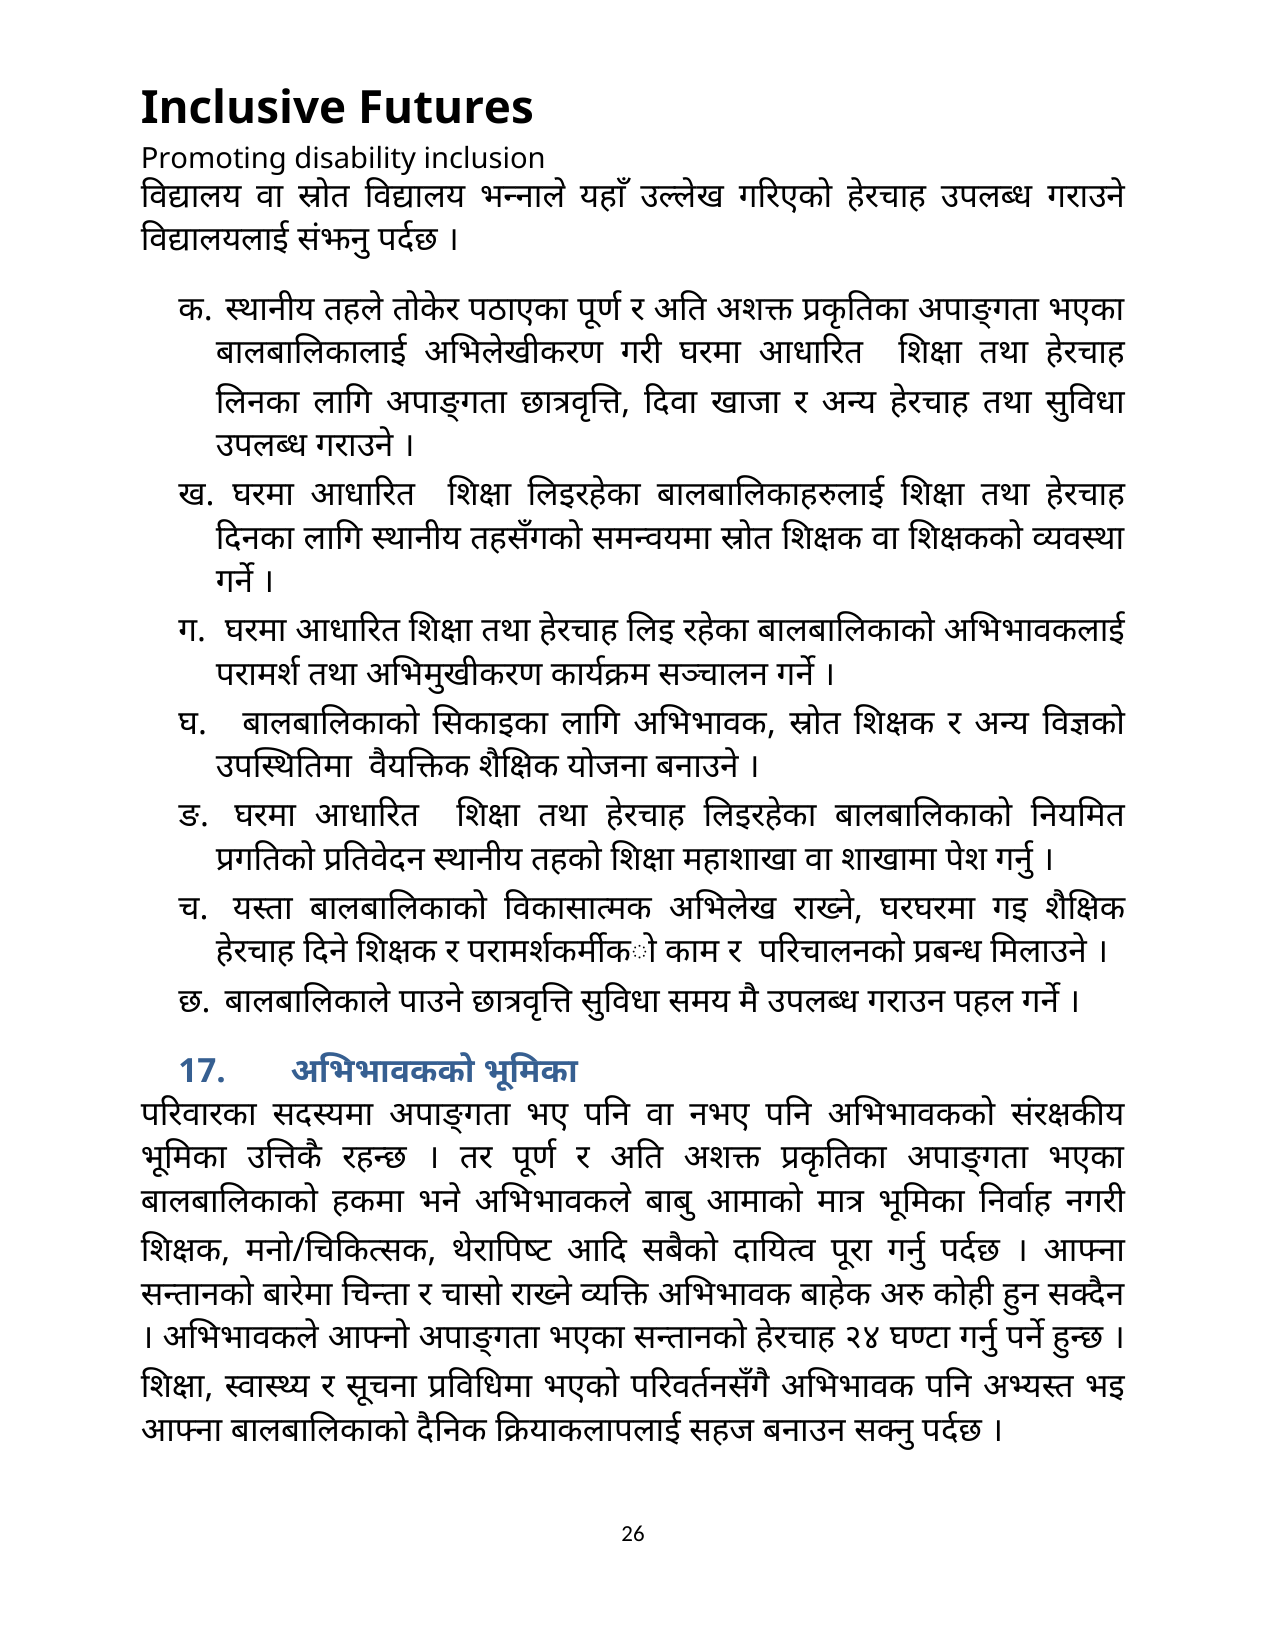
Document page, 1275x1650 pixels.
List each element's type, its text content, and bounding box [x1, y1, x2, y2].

subtitle अभिभावकको भूमिका [178, 1046, 1125, 1096]
text परिवारका सदस्यमा अपाङ्‍गता भए पनि वा नभए पनि अभिभावकको संरक्षकीय भूमिका उत्तिकै रहन्छ । तर पूर्ण र अति अशक्त प्रकृतिका अपाङ्‍गता भएका बालबालिकाको हकमा भने अभिभावकले बाबु आमाको मात्र भूमिका निर्वाह नगरी शिक्षक, मनो/चिकित्सक, थेरापिष्ट आदि सबैको दायित्व पूरा गर्नु पर्दछ । आफ्ना सन्तानको बारेमा चिन्ता र चासो राख्ने व्यक्ति अभिभावक बाहेक अरु कोही हुन सक्दैन । अभिभावकले आफ्नो अपाङ्‍गता भएका सन्तानको हेरचाह २४ घण्टा गर्नु पर्ने हुन्छ । शिक्षा, स्वास्थ्य र सूचना प्रविधिमा भएको परिवर्तनसँगै अभिभावक पनि अभ्यस्त भइ आफ्ना बालबालिकाको दैनिक क्रियाकलापलाई सहज बनाउन सक्नु पर्दछ । [141, 1096, 1125, 1454]
list यस्ता बालबालिकाको विकासात्मक अभिलेख राख्ने, घरघरमा गइ शैक्षिक हेरचाह दिने शिक्षक र परामर्शकर्मीको काम र परिचालनको प्रबन्ध मिलाउने । [178, 884, 1125, 976]
list घरमा आधारित शिक्षा लिइरहेका बालबालिकाहरुलाई शिक्षा तथा हेरचाह दिनका लागि स्थानीय तहसँगको समन्वयमा स्रोत शिक्षक वा शिक्षकको व्यवस्था गर्ने । [178, 470, 1125, 606]
list स्थानीय तहले तोकेर पठाएका पूर्ण र अति अशक्त प्रकृतिका अपाङ्‍गता भएका बालबालिकालाई अभिलेखीकरण गरी घरमा आधारित शिक्षा तथा हेरचाह लिनका लागि अपाङ्‍गता छात्रवृत्ति, दिवा खाजा र अन्य हेरचाह तथा सुविधा उपलब्ध गराउने । [178, 285, 1125, 470]
list घरमा आधारित शिक्षा तथा हेरचाह लिइरहेका बालबालिकाको नियमित प्रगतिको प्रतिवेदन स्थानीय तहको शिक्षा महाशाखा वा शाखामा पेश गर्नु । [178, 791, 1125, 884]
list बालबालिकाको सिकाइका लागि अभिभावक, स्रोत शिक्षक र अन्य विज्ञको उपस्थितिमा वैयक्तिक शैक्षिक योजना बनाउने । [178, 699, 1125, 791]
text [141, 177, 1125, 264]
list घरमा आधारित शिक्षा तथा हेरचाह लिइ रहेका बालबालिकाको अभिभावकलाई परामर्श तथा अभिमुखीकरण कार्यक्रम सञ्चालन गर्ने । [178, 606, 1125, 699]
list बालबालिकाले पाउने छात्रवृत्ति सुविधा समय मै उपलब्ध गराउन पहल गर्ने । [178, 976, 1125, 1026]
